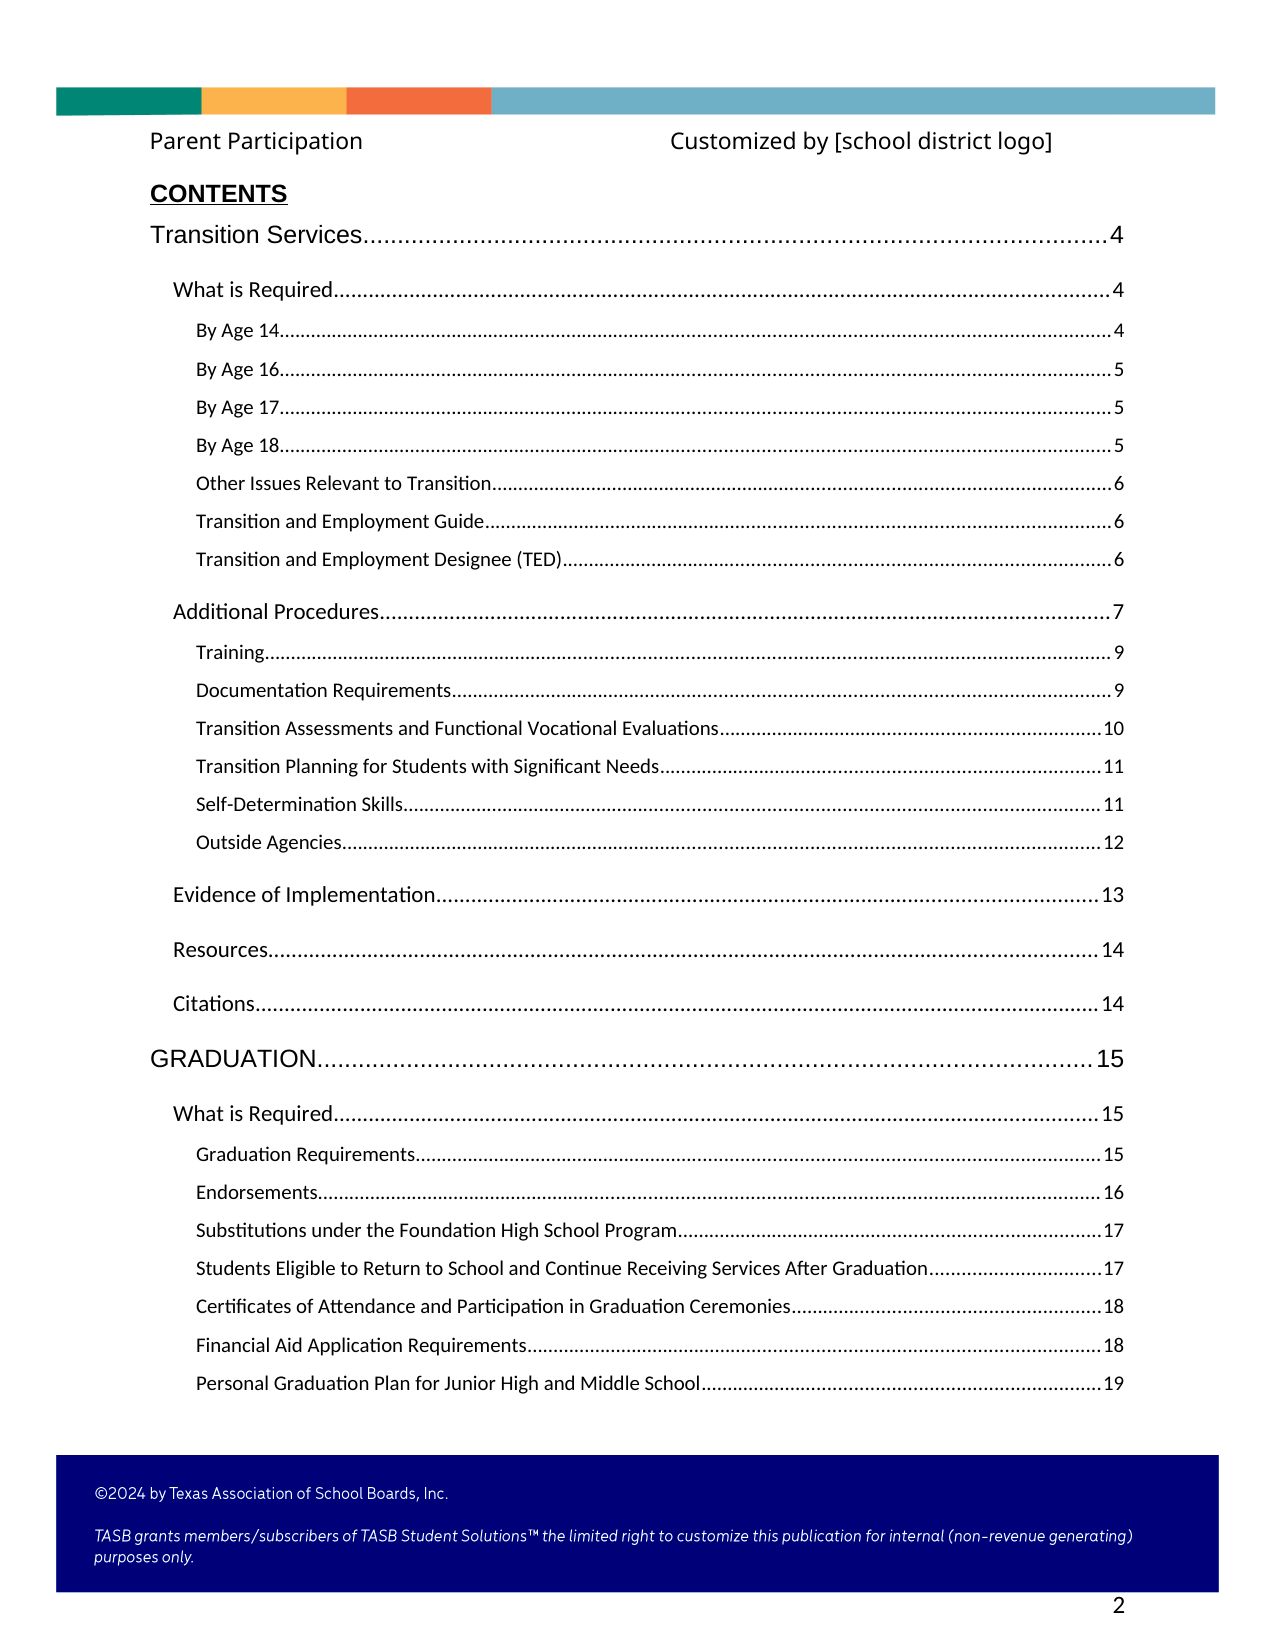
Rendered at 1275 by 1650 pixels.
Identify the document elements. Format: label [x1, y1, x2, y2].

picture [0, 1424, 1275, 1598]
picture [0, 0, 1271, 152]
